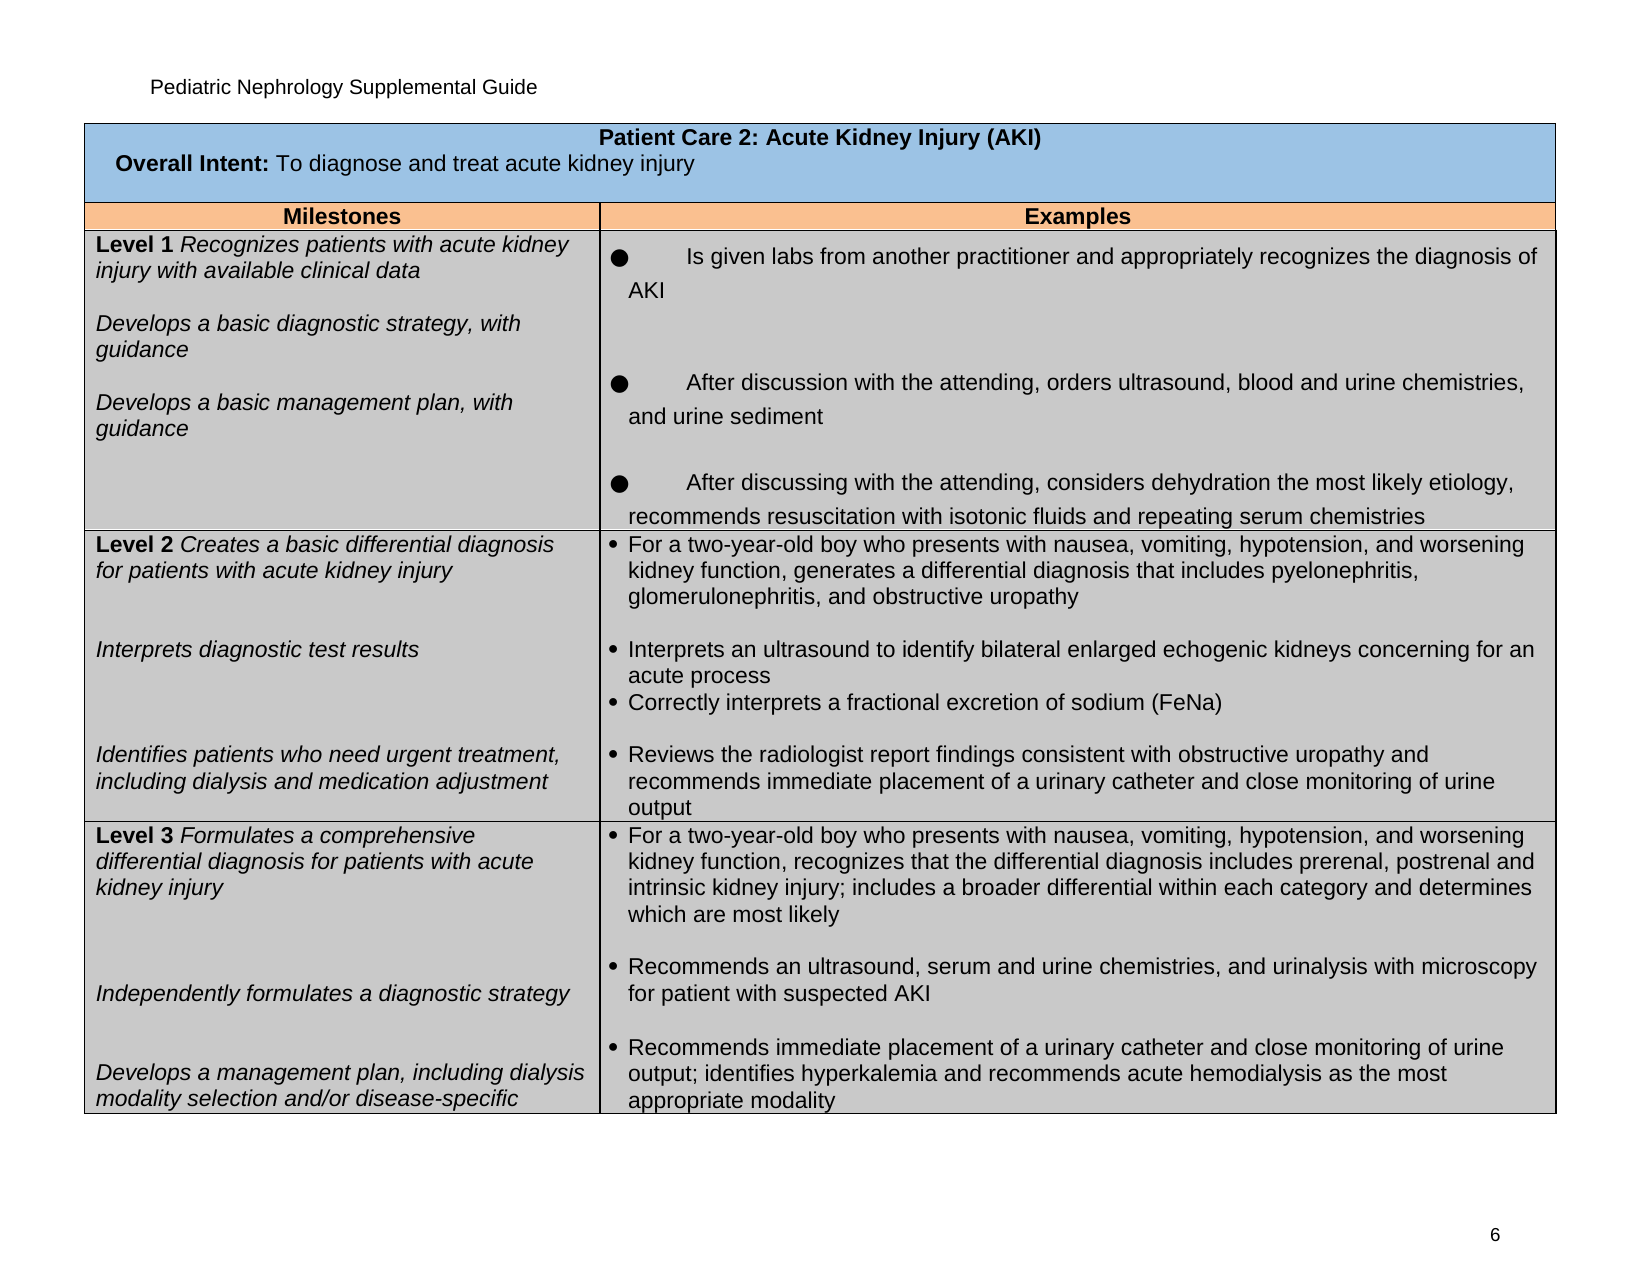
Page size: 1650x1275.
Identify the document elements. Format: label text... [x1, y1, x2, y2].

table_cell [85, 822, 599, 1113]
table_cell Level 2 Creates a basic differential diagnosis for patients with acute kidney injury Interprets diagnostic test results Identifies patients who need urgent treatment, including dialysis and medication adjustment [85, 531, 599, 821]
table_cell Level 1 Recognizes patients with acute kidney injury with available clinical data Develops a basic diagnostic strategy, with guidance Develops a basic management plan, with guidance [85, 231, 599, 529]
table_cell Examples [601, 203, 1555, 229]
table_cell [601, 822, 1555, 1113]
table_cell Milestones [85, 203, 599, 229]
table_cell Is given labs from another practitioner and appropriately recognizes the diagnosis of AKI After discussion with the attending, orders ultrasound, blood and urine chemistries, and urine sediment After discussing with the attending, considers dehydration the most likely etiology, recommends resuscitation with isotonic fluids and repeating serum chemistries [601, 231, 1555, 529]
table_header Patient Care 2: Acute Kidney Injury (AKI) Overall Intent: To diagnose and treat acute kidney injury [85, 124, 1555, 202]
table_cell For a two-year-old boy who presents with nausea, vomiting, hypotension, and worsening kidney function, generates a differential diagnosis that includes pyelonephritis, glomerulonephritis, and obstructive uropathy Interprets an ultrasound to identify bilateral enlarged echogenic kidneys concerning for an acute process Correctly interprets a fractional excretion of sodium (FeNa) Reviews the radiologist report findings consistent with obstructive uropathy and recommends immediate placement of a urinary catheter and close monitoring of urine output [601, 531, 1555, 821]
